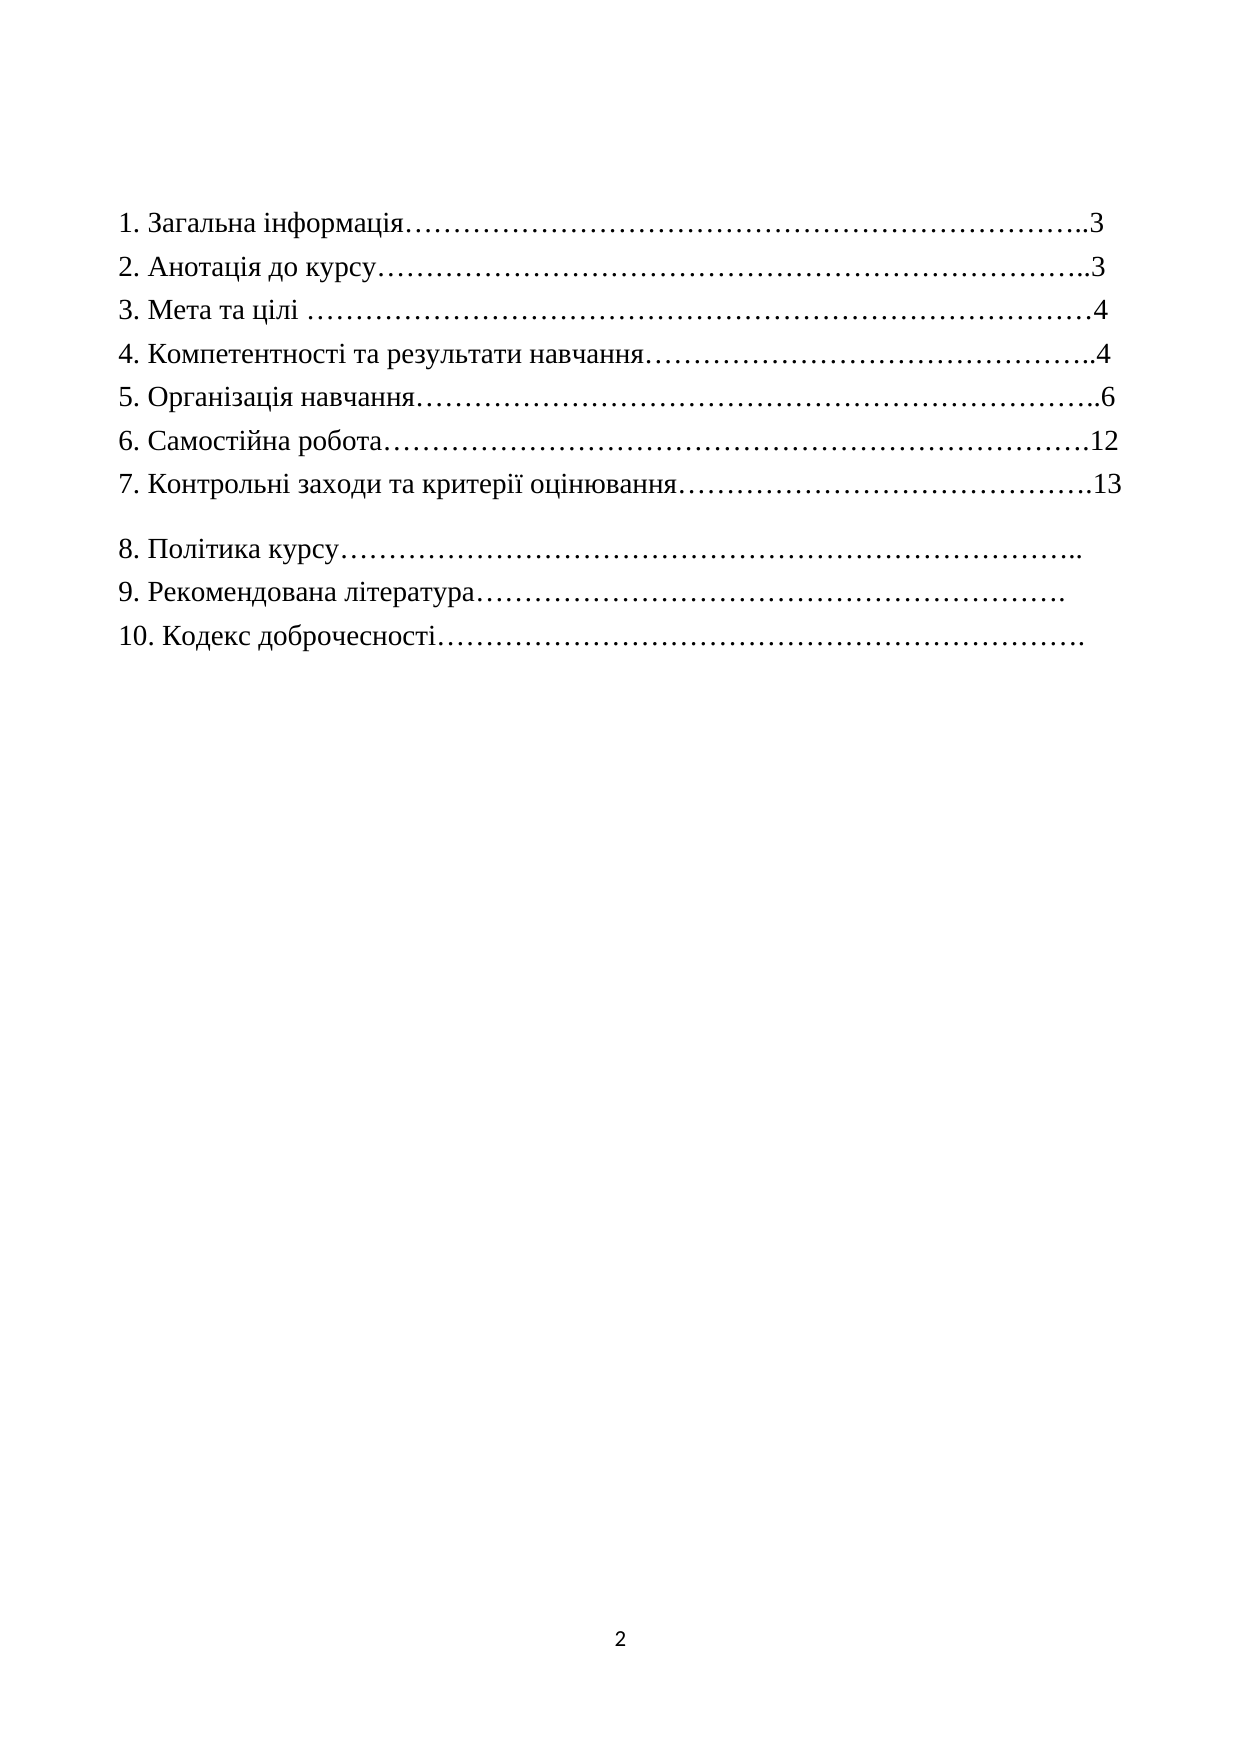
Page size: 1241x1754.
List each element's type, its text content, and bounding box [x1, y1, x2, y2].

text 5. Організація навчання……………………………………………………………..6 [118, 379, 1122, 413]
text 1. Загальна інформація……………………………………………………………..3 [118, 162, 1122, 239]
text 9. Рекомендована література……………………………………………………. [118, 574, 1122, 608]
text 4. Компетентності та результати навчання………………………………………..4 [118, 336, 1122, 369]
text 2. Анотація до курсу………………………………………………………………..3 [118, 249, 1122, 282]
text 6. Самостійна робота……………………………………………………………….12 [118, 423, 1122, 456]
text 8. Політика курсу………………………………………………………………….. [118, 531, 1122, 564]
text 10. Кодекс доброчесності…………………………………………………………. [118, 618, 1122, 651]
text 7. Контрольні заходи та критерії оцінювання…………………………………….13 [118, 466, 1122, 500]
text 3. Мета та цілі ………………………………………………………………………4 [118, 292, 1122, 326]
